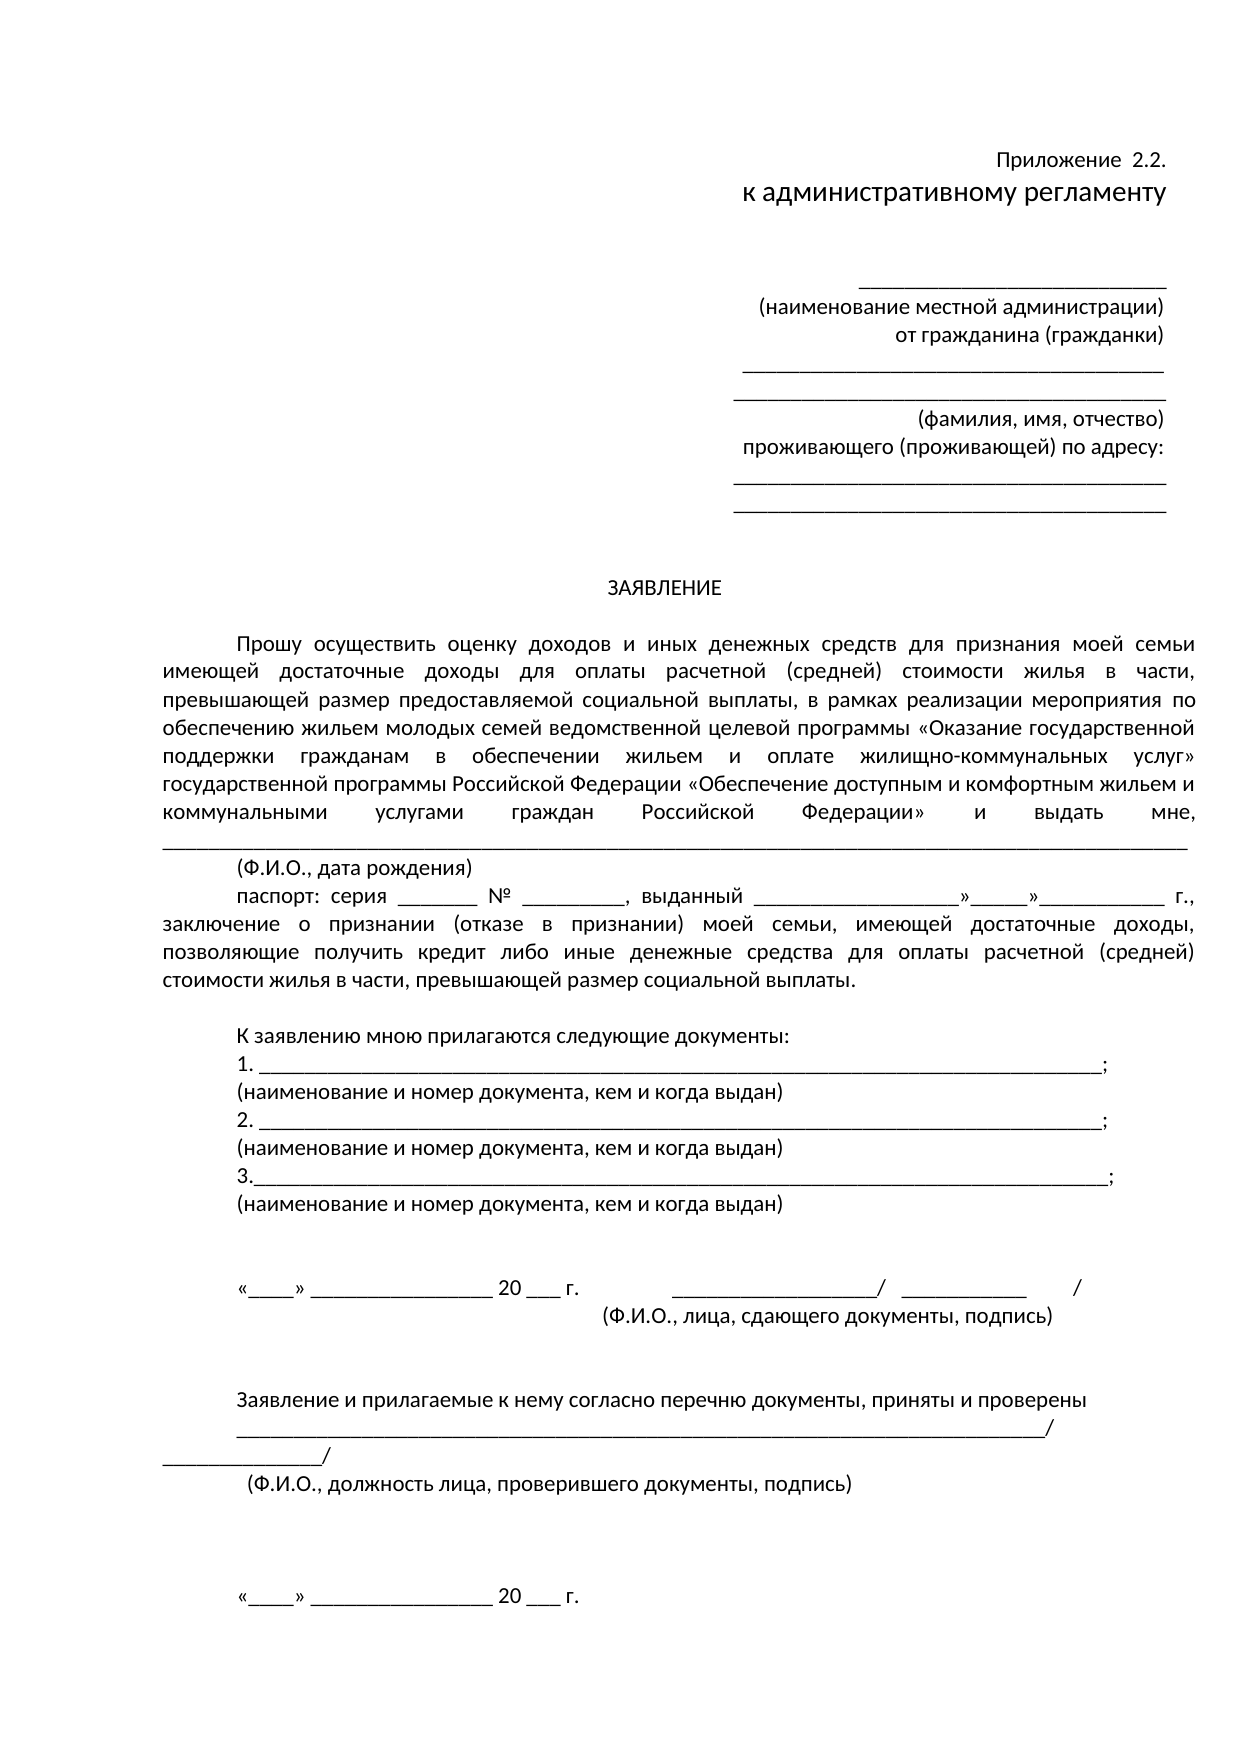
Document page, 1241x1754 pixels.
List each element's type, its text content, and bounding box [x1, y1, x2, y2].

text (наименование и номер документа, кем и когда выдан) [162, 1189, 1196, 1217]
text (Ф.И.О., должность лица, проверившего документы, подпись) [162, 1469, 1196, 1497]
text ___________________________ [162, 264, 1167, 292]
text (наименование местной администрации) [162, 292, 1167, 320]
text (наименование и номер документа, кем и когда выдан) [162, 1077, 1196, 1105]
text К заявлению мною прилагаются следующие документы: [162, 1021, 1196, 1049]
text «____» ________________ 20 ___ г. [162, 1581, 1196, 1609]
text _____________________________________ [162, 348, 1167, 376]
text проживающего (проживающей) по адресу: [162, 432, 1167, 461]
text 1. __________________________________________________________________________; [162, 1049, 1196, 1077]
text ______________________________________ [162, 376, 1167, 404]
text Приложение 2.2. [162, 145, 1167, 173]
text 3.___________________________________________________________________________; [162, 1161, 1196, 1189]
text «____» ________________ 20 ___ г. __________________/ ___________ / [162, 1273, 1196, 1301]
text (Ф.И.О., лица, сдающего документы, подпись) [162, 1301, 1196, 1329]
text от гражданина (гражданки) [162, 320, 1167, 348]
text паспорт: серия _______ № _________, выданный __________________»_____»___________ г., заключение о признании (отказе в признании) моей семьи, имеющей достаточные доходы, позволяющие получить кредит либо иные денежные средства для оплаты расчетной (средней) стоимости жилья в части, превышающей размер социальной выплаты. [162, 881, 1196, 993]
text Заявление и прилагаемые к нему согласно перечню документы, приняты и проверены [162, 1385, 1196, 1413]
text 2. __________________________________________________________________________; [162, 1105, 1196, 1133]
text ______________________________________ [162, 461, 1167, 488]
text (наименование и номер документа, кем и когда выдан) [162, 1133, 1196, 1161]
text _______________________________________________________________________/______________/ [162, 1413, 1196, 1469]
text к административному регламенту [162, 173, 1167, 208]
text ______________________________________ [162, 488, 1167, 517]
text (Ф.И.О., дата рождения) [162, 853, 1196, 881]
text (фамилия, имя, отчество) [162, 404, 1167, 432]
text ЗАЯВЛЕНИЕ [162, 573, 1167, 601]
text Прошу осуществить оценку доходов и иных денежных средств для признания моей семьи имеющей достаточные доходы для оплаты расчетной (средней) стоимости жилья в части, превышающей размер предоставляемой социальной выплаты, в рамках реализации мероприятия по обеспечению жильем молодых семей ведомственной целевой программы «Оказание государственной поддержки гражданам в обеспечении жильем и оплате жилищно-коммунальных услуг» государственной программы Российской Федерации «Обеспечение доступным и комфортным жильем и коммунальными услугами граждан Российской Федерации» и выдать мне, __________________________________________________________________________________________ [162, 629, 1196, 853]
